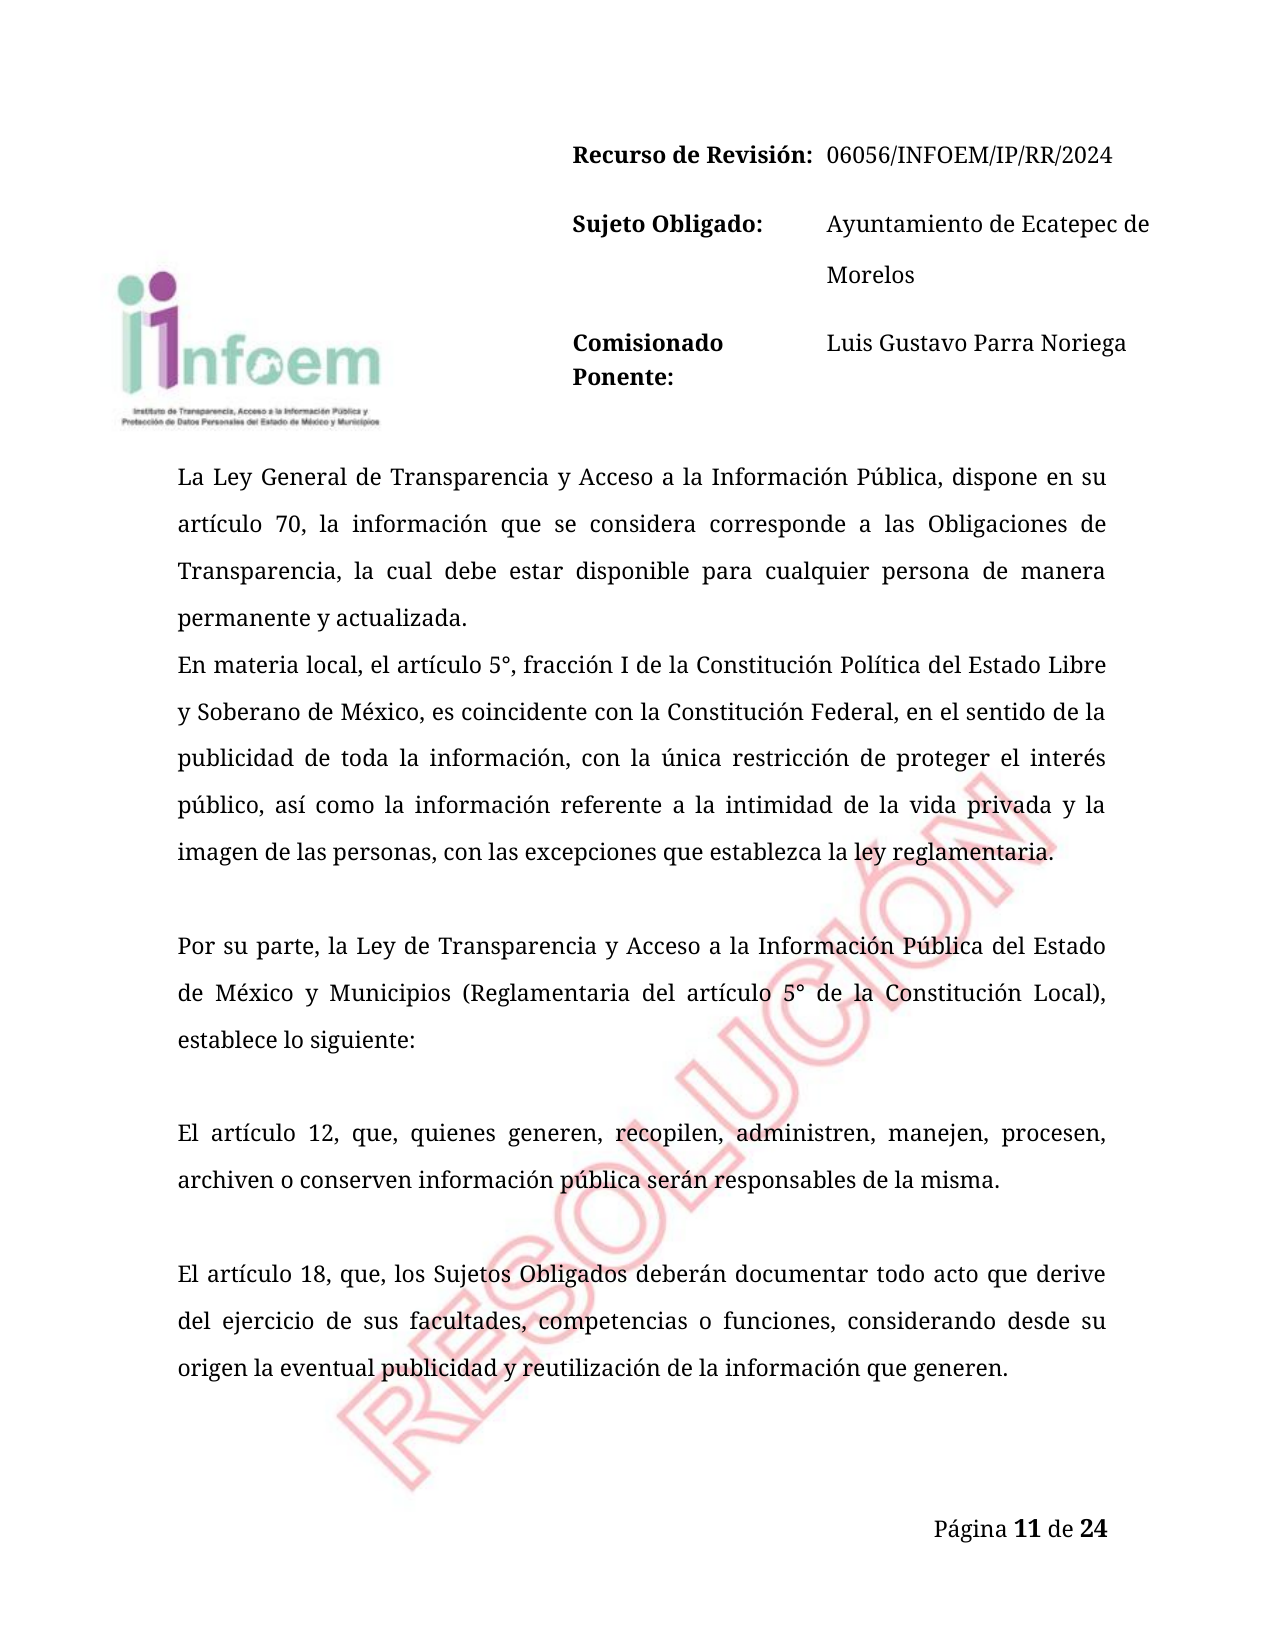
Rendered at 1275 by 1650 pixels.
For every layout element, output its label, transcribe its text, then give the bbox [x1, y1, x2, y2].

text El artículo 18, que, los Sujetos Obligados deberán documentar todo acto que derive del ejercicio de sus facultades, competencias o funciones, considerando desde su origen la eventual publicidad y reutilización de la información que generen. [177, 1258, 1107, 1383]
text En materia local, el artículo 5°, fracción I de la Constitución Política del Estado Libre y Soberano de México, es coincidente con la Constitución Federal, en el sentido de la publicidad de toda la información, con la única restricción de proteger el interés público, así como la información referente a la intimidad de la vida privada y la imagen de las personas, con las excepciones que establezca la ley reglamentaria. [177, 648, 1107, 867]
picture [0, 206, 1275, 1650]
text La Ley General de Transparencia y Acceso a la Información Pública, dispone en su artículo 70, la información que se considera corresponde a las Obligaciones de Transparencia, la cual debe estar disponible para cualquier persona de manera permanente y actualizada. [177, 461, 1107, 633]
text El artículo 12, que, quienes generen, recopilen, administren, manejen, procesen, archiven o conserven información pública serán responsables de la misma. [177, 1117, 1107, 1195]
text Por su parte, la Ley de Transparencia y Acceso a la Información Pública del Estado de México y Municipios (Reglamentaria del artículo 5° de la Constitución Local), establece lo siguiente: [177, 930, 1107, 1055]
